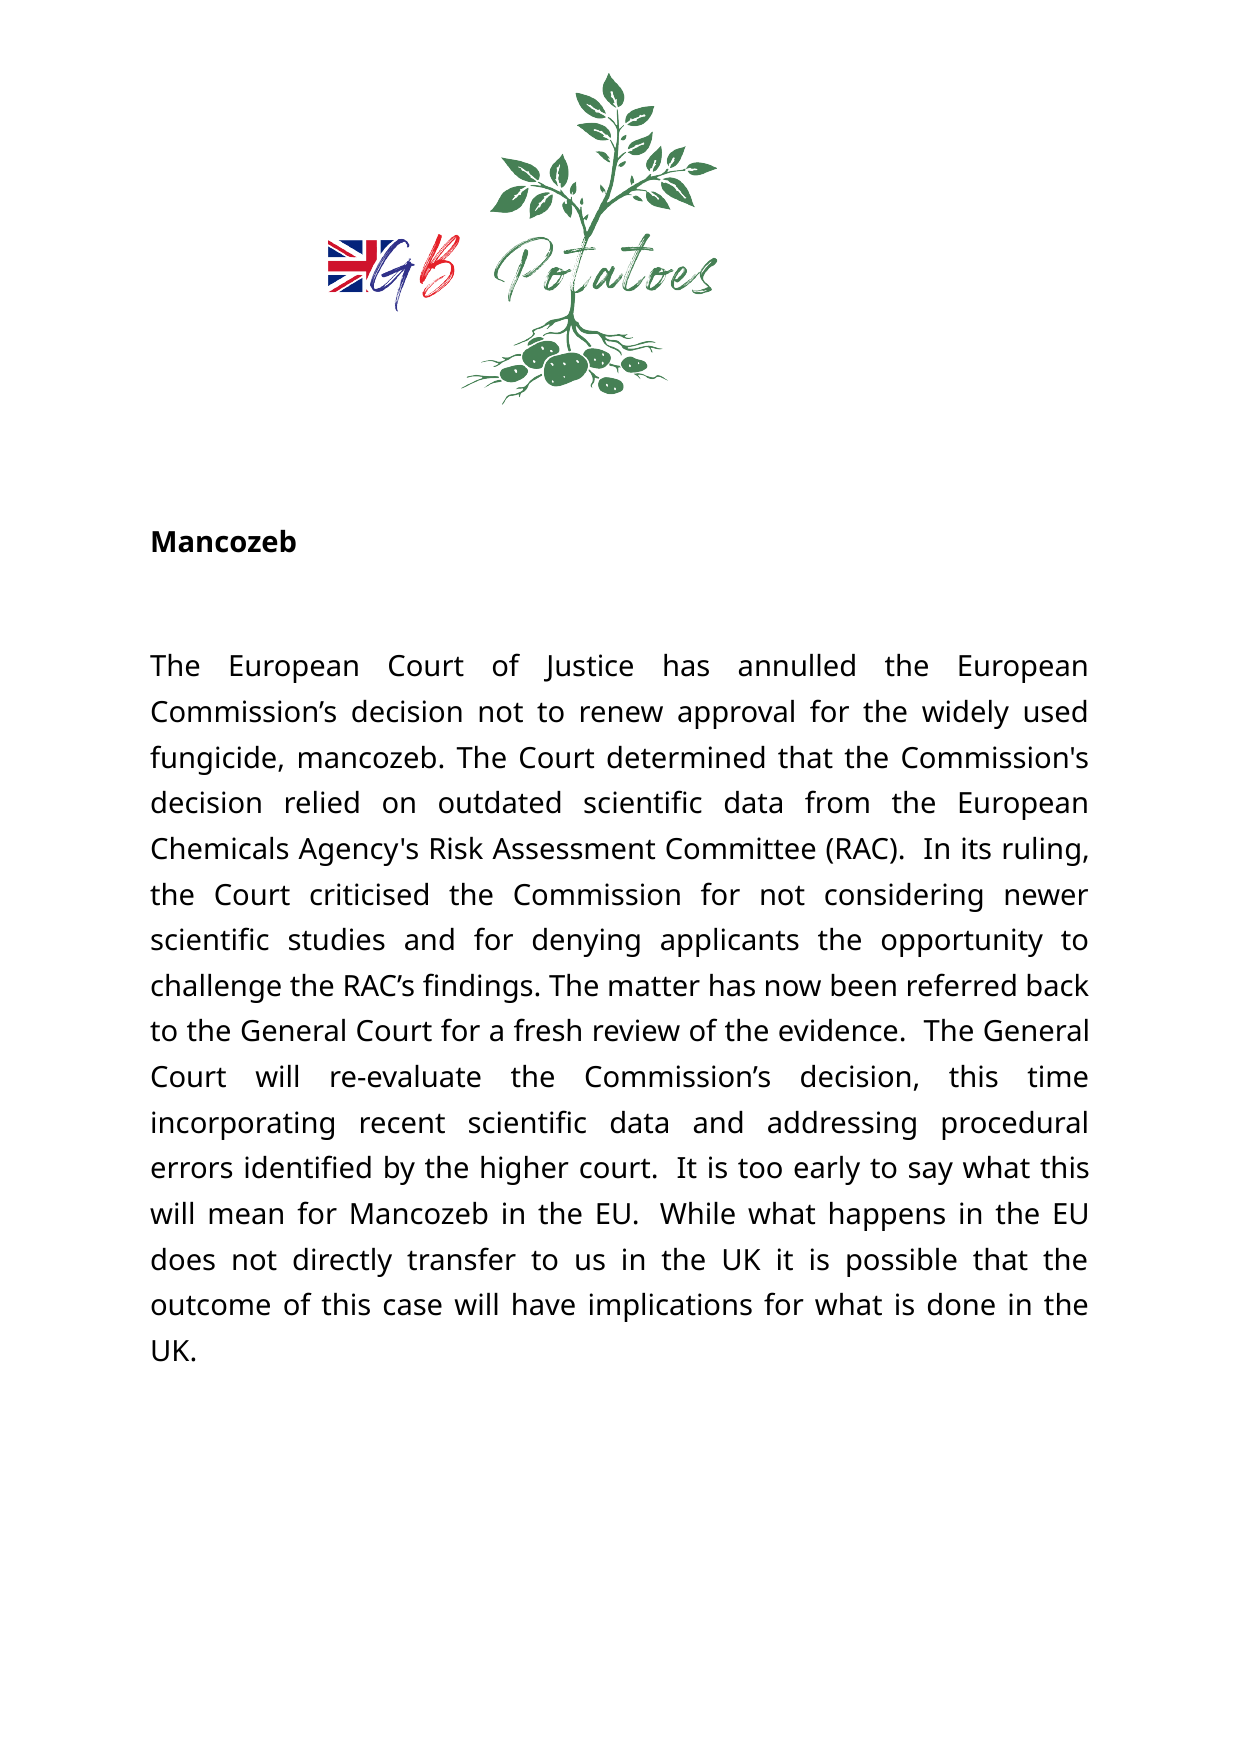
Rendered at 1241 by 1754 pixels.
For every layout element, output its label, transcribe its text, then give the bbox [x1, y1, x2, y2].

text Mancozeb [150, 521, 1090, 561]
picture [328, 73, 718, 405]
text The European Court of Justice has annulled the European Commission’s decision not to renew approval for the widely used fungicide, mancozeb. The Court determined that the Commission's decision relied on outdated scientific data from the European Chemicals Agency's Risk Assessment Committee (RAC). In its ruling, the Court criticised the Commission for not considering newer scientific studies and for denying applicants the opportunity to challenge the RAC’s findings. The matter has now been referred back to the General Court for a fresh review of the evidence. The General Court will re-evaluate the Commission’s decision, this time incorporating recent scientific data and addressing procedural errors identified by the higher court. It is too early to say what this will mean for Mancozeb in the EU. While what happens in the EU does not directly transfer to us in the UK it is possible that the outcome of this case will have implications for what is done in the UK. [150, 646, 1090, 1370]
